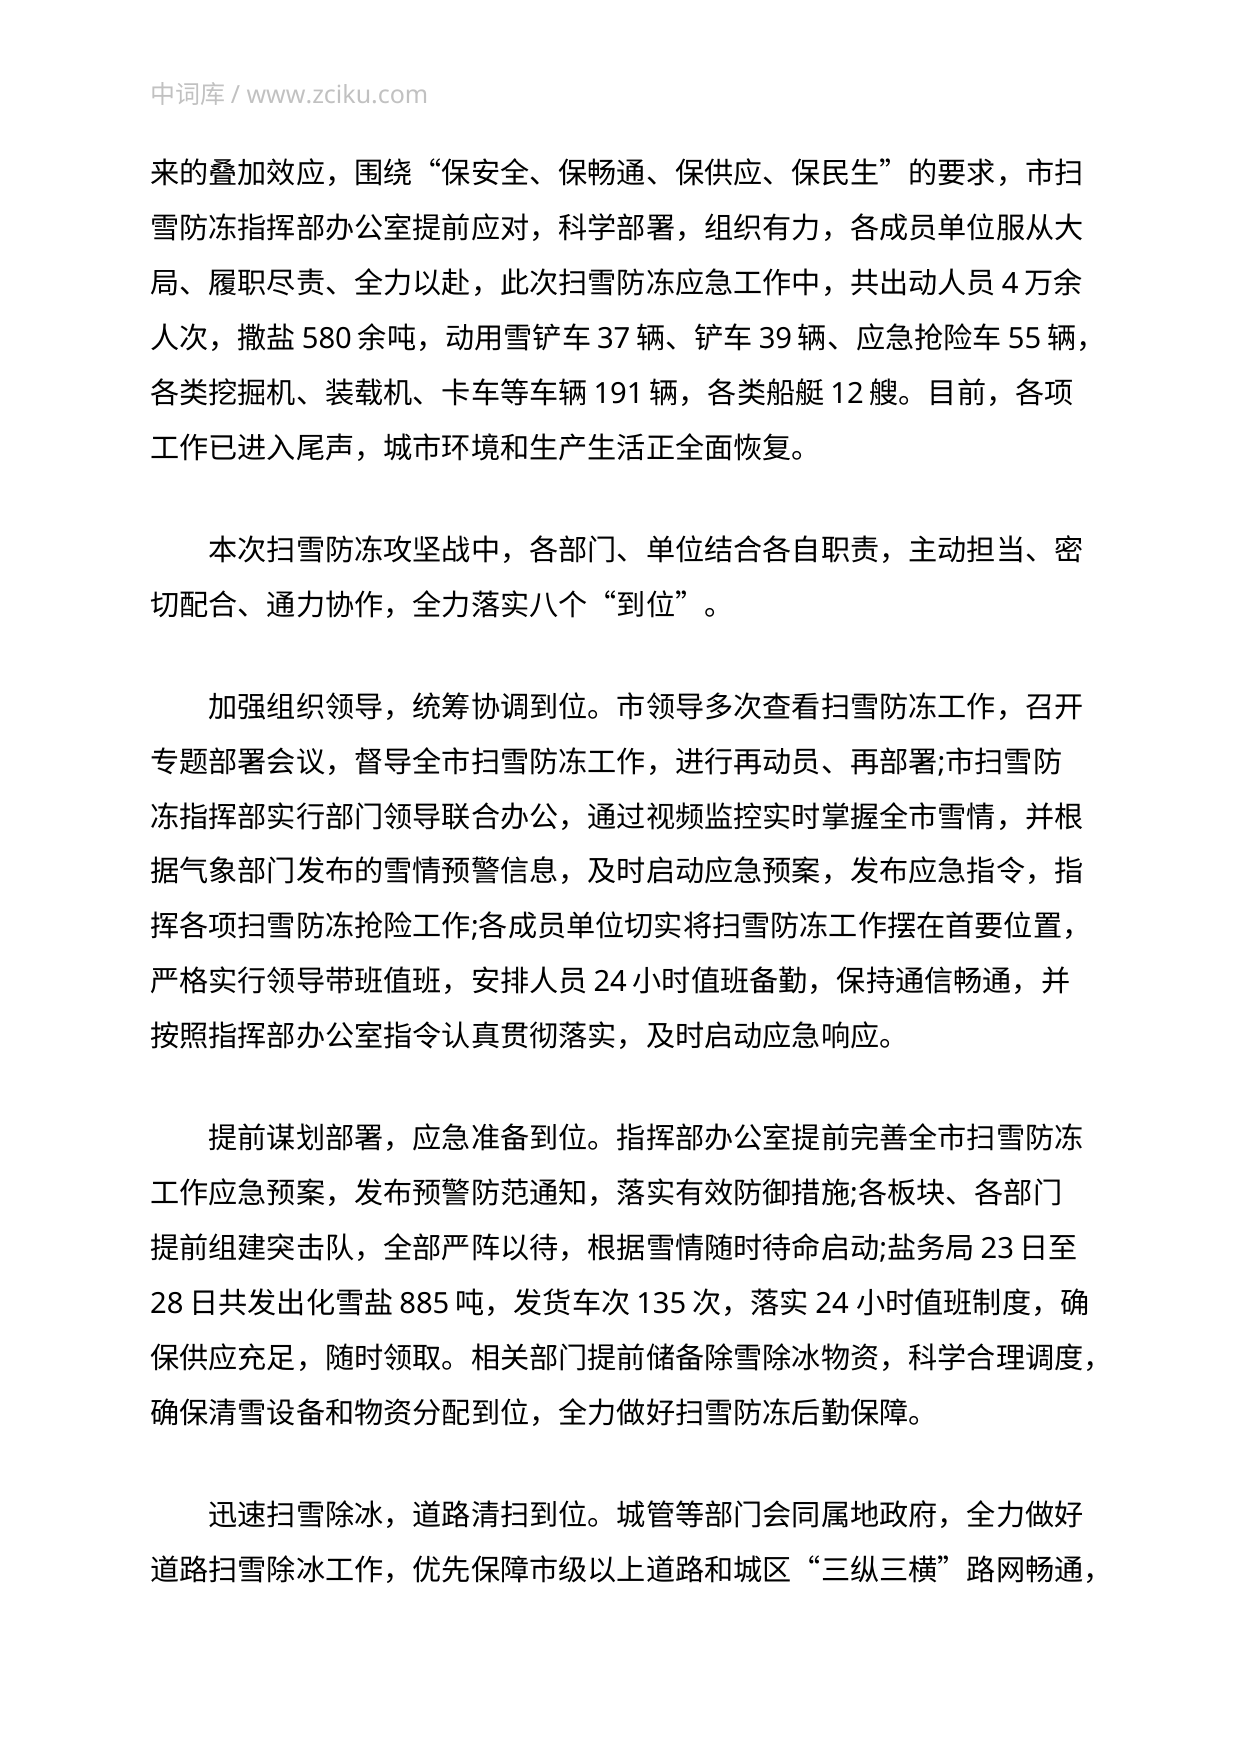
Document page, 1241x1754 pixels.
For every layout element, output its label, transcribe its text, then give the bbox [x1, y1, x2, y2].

text 本次扫雪防冻攻坚战中，各部门、单位结合各自职责，主动担当、密切配合、通力协作，全力落实八个“到位”。 [150, 527, 1090, 624]
text 加强组织领导，统筹协调到位。市领导多次查看扫雪防冻工作，召开专题部署会议，督导全市扫雪防冻工作，进行再动员、再部署;市扫雪防冻指挥部实行部门领导联合办公，通过视频监控实时掌握全市雪情，并根据气象部门发布的雪情预警信息，及时启动应急预案，发布应急指令，指挥各项扫雪防冻抢险工作;各成员单位切实将扫雪防冻工作摆在首要位置，严格实行领导带班值班，安排人员24小时值班备勤，保持通信畅通，并按照指挥部办公室指令认真贯彻落实，及时启动应急响应。 [150, 683, 1090, 1055]
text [150, 1491, 1090, 1588]
text 提前谋划部署，应急准备到位。指挥部办公室提前完善全市扫雪防冻工作应急预案，发布预警防范通知，落实有效防御措施;各板块、各部门提前组建突击队，全部严阵以待，根据雪情随时待命启动;盐务局23日至28日共发出化雪盐885吨，发货车次135次，落实 24 小时值班制度，确保供应充足，随时领取。相关部门提前储备除雪除冰物资，科学合理调度，确保清雪设备和物资分配到位，全力做好扫雪防冻后勤保障。 [150, 1115, 1090, 1432]
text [150, 150, 1090, 467]
